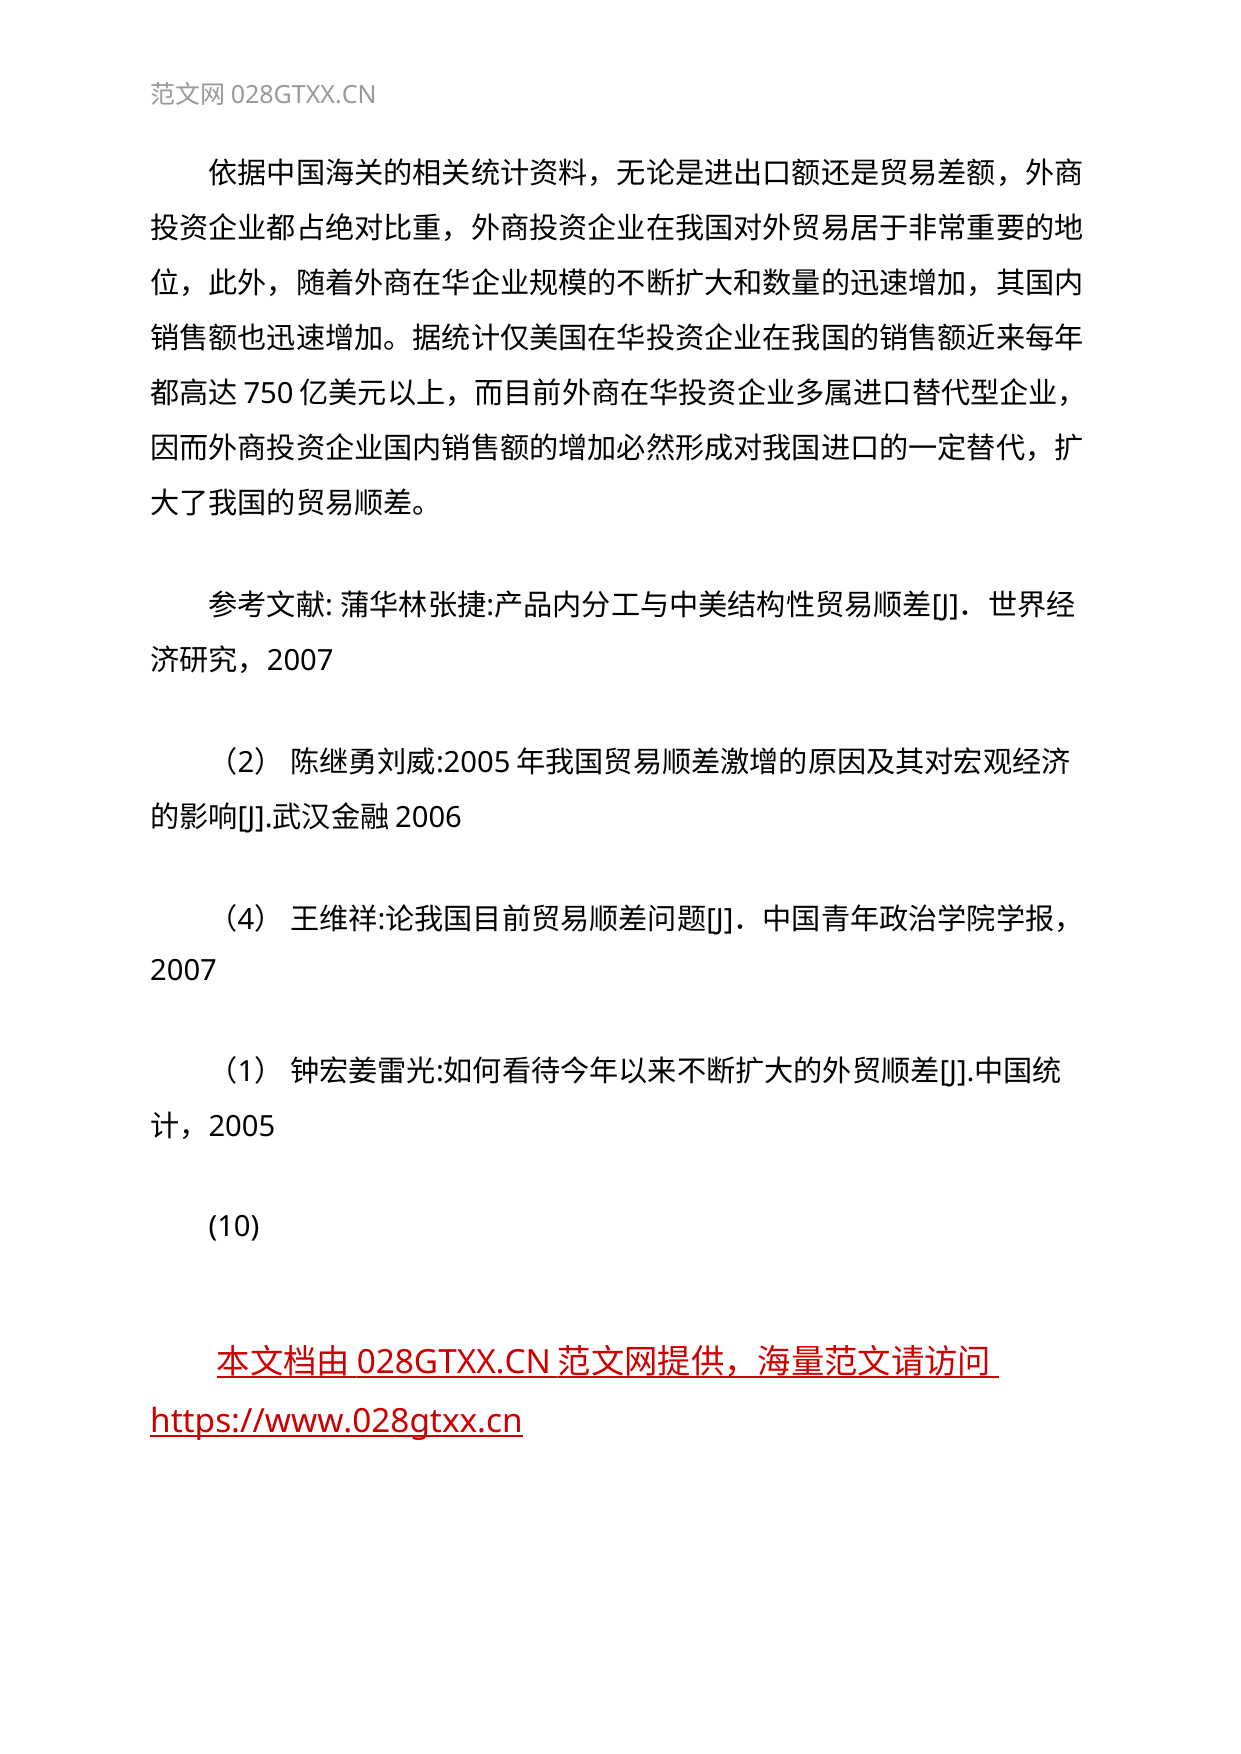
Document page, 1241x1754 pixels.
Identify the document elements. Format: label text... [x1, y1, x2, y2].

text 参考文献: 蒲华林张捷:产品内分工与中美结构性贸易顺差[J]．世界经济研究，2007 [150, 581, 1090, 679]
text （1） 钟宏姜雷光:如何看待今年以来不断扩大的外贸顺差[J].中国统计，2005 [150, 1048, 1090, 1145]
text 依据中国海关的相关统计资料，无论是进出口额还是贸易差额，外商投资企业都占绝对比重，外商投资企业在我国对外贸易居于非常重要的地位，此外，随着外商在华企业规模的不断扩大和数量的迅速增加，其国内销售额也迅速增加。据统计仅美国在华投资企业在我国的销售额近来每年都高达750亿美元以上，而目前外商在华投资企业多属进口替代型企业，因而外商投资企业国内销售额的增加必然形成对我国进口的一定替代，扩大了我国的贸易顺差。 [150, 150, 1090, 522]
text （4） 王维祥:论我国目前贸易顺差问题[J]．中国青年政治学院学报，2007 [150, 895, 1090, 989]
text (10) [150, 1205, 1090, 1244]
text （2） 陈继勇刘威:2005年我国贸易顺差激增的原因及其对宏观经济的影响[J].武汉金融2006 [150, 738, 1090, 836]
text 本文档由028GTXX.CN范文网提供，海量范文请访问 https://www.028gtxx.cn [150, 1334, 1090, 1442]
